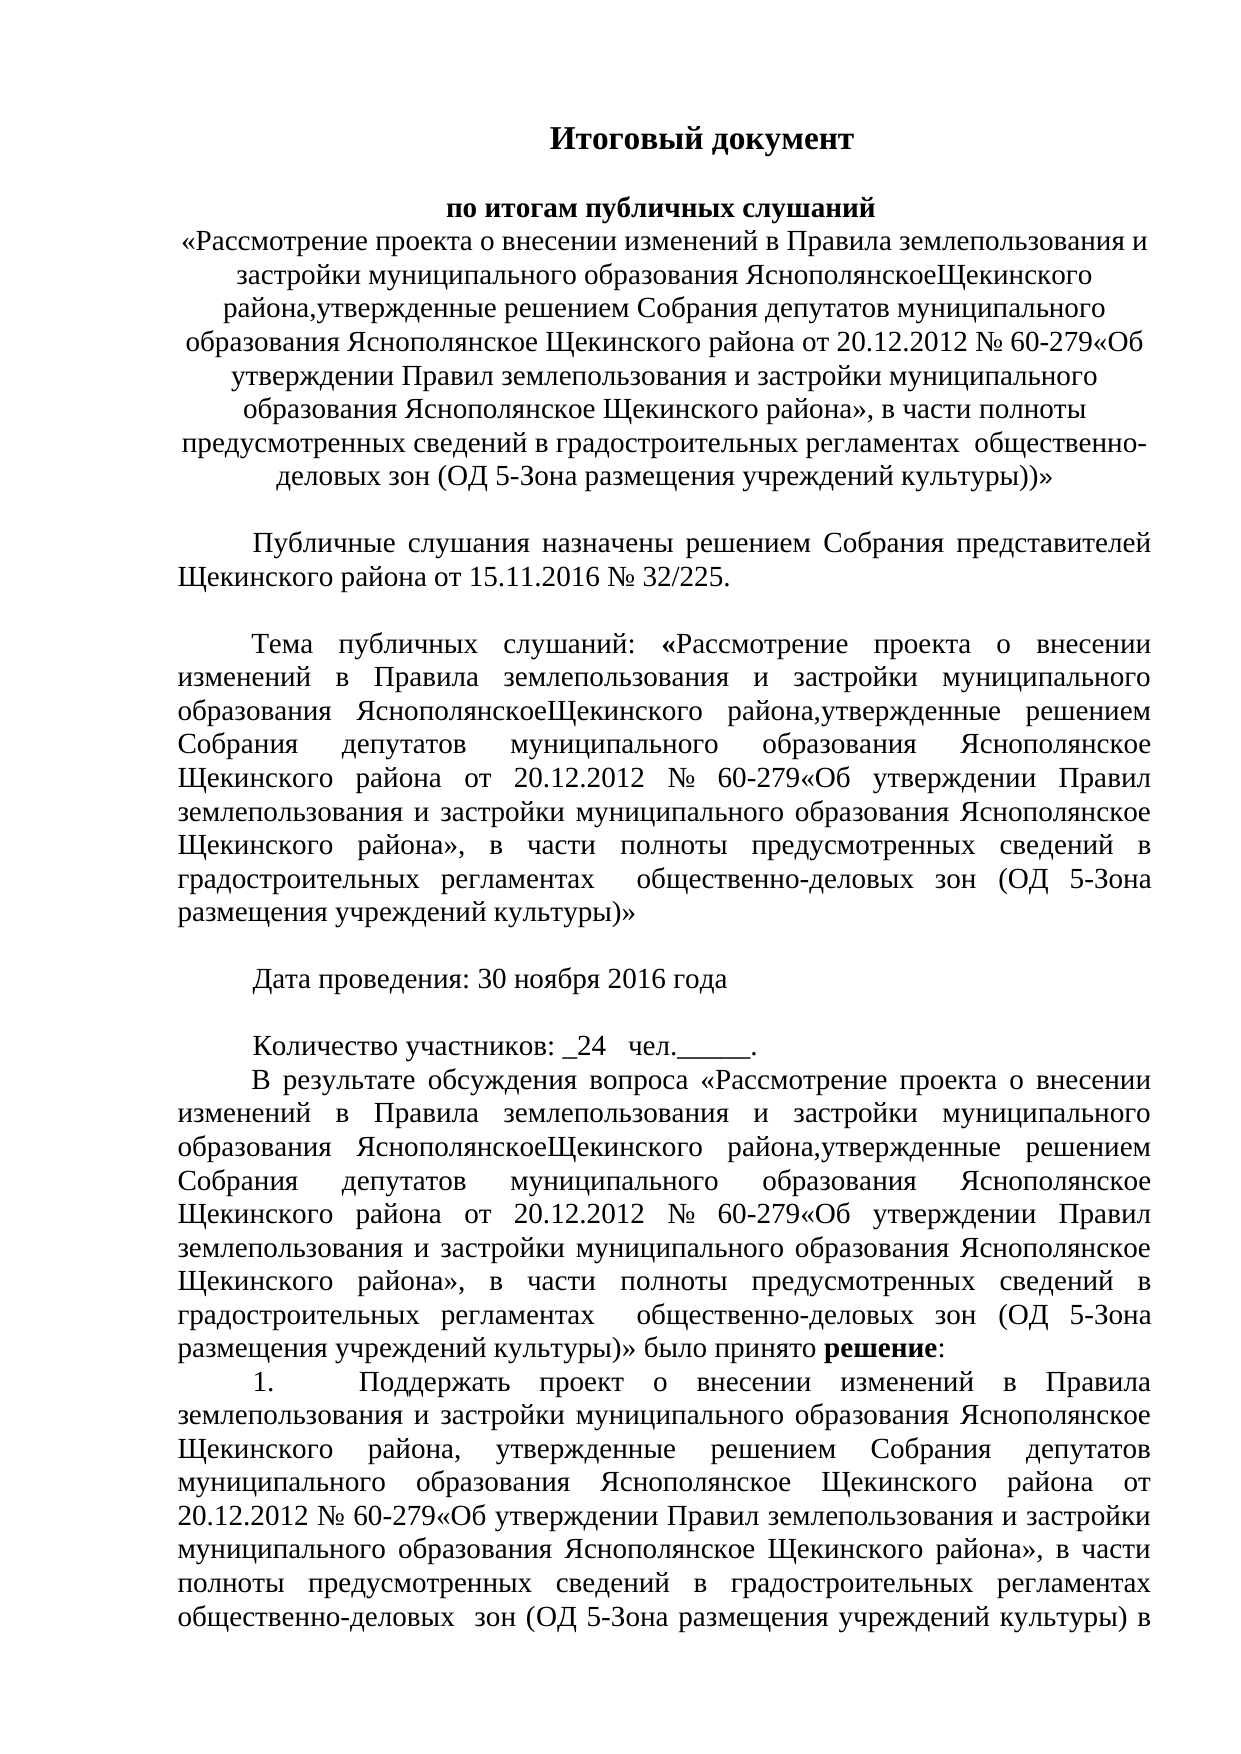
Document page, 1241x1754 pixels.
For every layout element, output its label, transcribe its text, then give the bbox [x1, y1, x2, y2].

text В результате обсуждения вопроса «Рассмотрение проекта о внесении изменений в Правила землепользования и застройки муниципального образования ЯснополянскоеЩекинского района,утвержденные решением Собрания депутатов муниципального образования Яснополянское Щекинского района от 20.12.2012 № 60-279«Об утверждении Правил землепользования и застройки муниципального образования Яснополянское Щекинского района», в части полноты предусмотренных сведений в градостроительных регламентах общественно-деловых зон (ОД 5-Зона размещения учреждений культуры)» было принято решение: [177, 1062, 1152, 1364]
text Тема публичных слушаний: «Рассмотрение проекта о внесении изменений в Правила землепользования и застройки муниципального образования ЯснополянскоеЩекинского района,утвержденные решением Собрания депутатов муниципального образования Яснополянское Щекинского района от 20.12.2012 № 60-279«Об утверждении Правил землепользования и застройки муниципального образования Яснополянское Щекинского района», в части полноты предусмотренных сведений в градостроительных регламентах общественно-деловых зон (ОД 5-Зона размещения учреждений культуры)» [177, 626, 1152, 928]
text Итоговый документ [177, 118, 1152, 156]
text Дата проведения: 30 ноября 2016 года [177, 961, 1152, 995]
text по итогам публичных слушаний «Рассмотрение проекта о внесении изменений в Правила землепользования и застройки муниципального образования ЯснополянскоеЩекинского района,утвержденные решением Собрания депутатов муниципального образования Яснополянское Щекинского района от 20.12.2012 № 60-279«Об утверждении Правил землепользования и застройки муниципального образования Яснополянское Щекинского района», в части полноты предусмотренных сведений в градостроительных регламентах общественно-деловых зон (ОД 5-Зона размещения учреждений культуры))» [177, 190, 1152, 492]
text Публичные слушания назначены решением Собрания представителей Щекинского района от 15.11.2016 № 32/225. [177, 525, 1152, 592]
text Количество участников: _24 чел._____. [177, 1028, 1152, 1062]
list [177, 1364, 1152, 1632]
